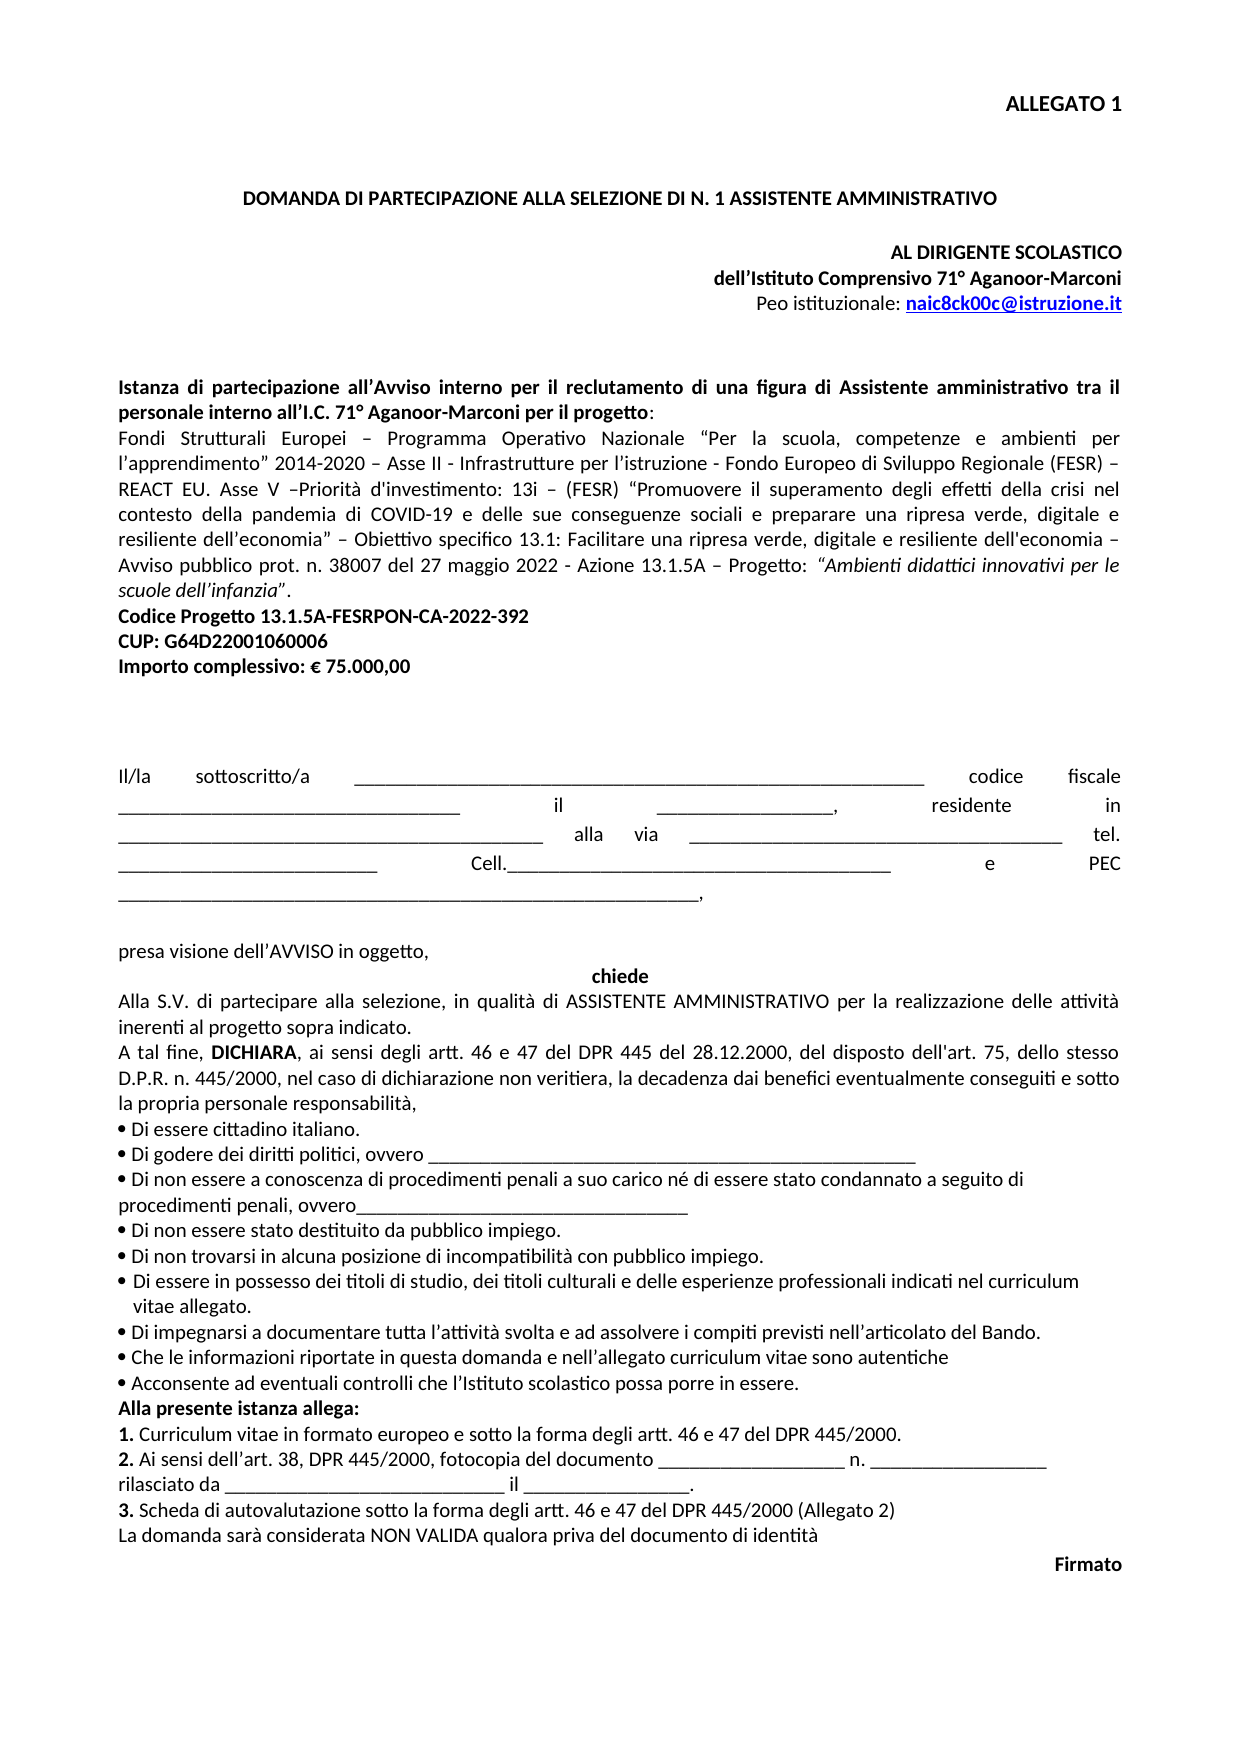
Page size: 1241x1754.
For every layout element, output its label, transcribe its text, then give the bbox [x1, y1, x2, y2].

text Di non trovarsi in alcuna posizione di incompatibilità con pubblico impiego. [118, 1243, 1122, 1268]
text Istanza di partecipazione all’Avviso interno per il reclutamento di una figura di Assistente amministrativo tra il personale interno all’I.C. 71° Aganoor-Marconi per il progetto: [118, 374, 1122, 425]
text A tal fine, DICHIARA, ai sensi degli artt. 46 e 47 del DPR 445 del 28.12.2000, del disposto dell'art. 75, dello stesso D.P.R. n. 445/2000, nel caso di dichiarazione non veritiera, la decadenza dai benefici eventualmente conseguiti e sotto la propria personale responsabilità, [118, 1039, 1122, 1116]
text CUP: G64D22001060006 [118, 628, 1122, 654]
text 1. Curriculum vitae in formato europeo e sotto la forma degli artt. 46 e 47 del DPR 445/2000. [118, 1421, 1122, 1446]
text Di godere dei diritti politici, ovvero _______________________________________________ [118, 1141, 1122, 1167]
text Acconsente ad eventuali controlli che l’Istituto scolastico possa porre in essere. [118, 1370, 1122, 1395]
text Alla S.V. di partecipare alla selezione, in qualità di ASSISTENTE AMMINISTRATIVO per la realizzazione delle attività inerenti al progetto sopra indicato. [118, 989, 1122, 1039]
text 2. Ai sensi dell’art. 38, DPR 445/2000, fotocopia del documento __________________ n. _________________ rilasciato da ___________________________ il ________________. [118, 1446, 1122, 1497]
text Peo istituzionale: naic8ck00c@istruzione.it [118, 290, 1122, 316]
text presa visione dell’AVVISO in oggetto, [118, 938, 1122, 963]
text 3. Scheda di autovalutazione sotto la forma degli artt. 46 e 47 del DPR 445/2000 (Allegato 2) [118, 1497, 1122, 1522]
text Alla presente istanza allega: [118, 1395, 1122, 1421]
text DOMANDA DI PARTECIPAZIONE ALLA SELEZIONE DI N. 1 ASSISTENTE AMMINISTRATIVO [118, 185, 1122, 210]
text Codice Progetto 13.1.5A-FESRPON-CA-2022-392 [118, 603, 1122, 628]
text Che le informazioni riportate in questa domanda e nell’allegato curriculum vitae sono autentiche [118, 1344, 1122, 1370]
text ALLEGATO 1 [118, 89, 1122, 117]
text Fondi Strutturali Europei – Programma Operativo Nazionale “Per la scuola, competenze e ambienti per l’apprendimento” 2014-2020 – Asse II - Infrastrutture per l’istruzione - Fondo Europeo di Sviluppo Regionale (FESR) – REACT EU. Asse V –Priorità d'investimento: 13i – (FESR) “Promuovere il superamento degli effetti della crisi nel contesto della pandemia di COVID-19 e delle sue conseguenze sociali e preparare una ripresa verde, digitale e resiliente dell’economia” – Obiettivo specifico 13.1: Facilitare una ripresa verde, digitale e resiliente dell'economia – Avviso pubblico prot. n. 38007 del 27 maggio 2022 - Azione 13.1.5A – Progetto: “Ambienti didattici innovativi per le scuole dell’infanzia”. [118, 425, 1122, 603]
text dell’Istituto Comprensivo 71° Aganoor-Marconi [118, 265, 1122, 290]
text La domanda sarà considerata NON VALIDA qualora priva del documento di identità [118, 1522, 1122, 1548]
text Di essere cittadino italiano. [118, 1116, 1122, 1141]
text Il/la sottoscritto/a _______________________________________________________ codice fiscale _________________________________ il _________________, residente in _________________________________________ alla via ____________________________________ tel. _________________________ Cell._____________________________________ e PEC ________________________________________________________, [118, 763, 1122, 905]
text AL DIRIGENTE SCOLASTICO [118, 239, 1122, 265]
text Firmato [118, 1552, 1122, 1577]
text Di non essere stato destituito da pubblico impiego. [118, 1217, 1122, 1243]
text Di impegnarsi a documentare tutta l’attività svolta e ad assolvere i compiti previsti nell’articolato del Bando. [118, 1319, 1122, 1344]
text chiede [118, 963, 1122, 989]
text Importo complessivo: € 75.000,00 [118, 654, 1122, 679]
list Di essere in possesso dei titoli di studio, dei titoli culturali e delle esperienze professionali indicati nel curriculum vitae allegato. [118, 1268, 1122, 1319]
text Di non essere a conoscenza di procedimenti penali a suo carico né di essere stato condannato a seguito di procedimenti penali, ovvero________________________________ [118, 1167, 1122, 1217]
